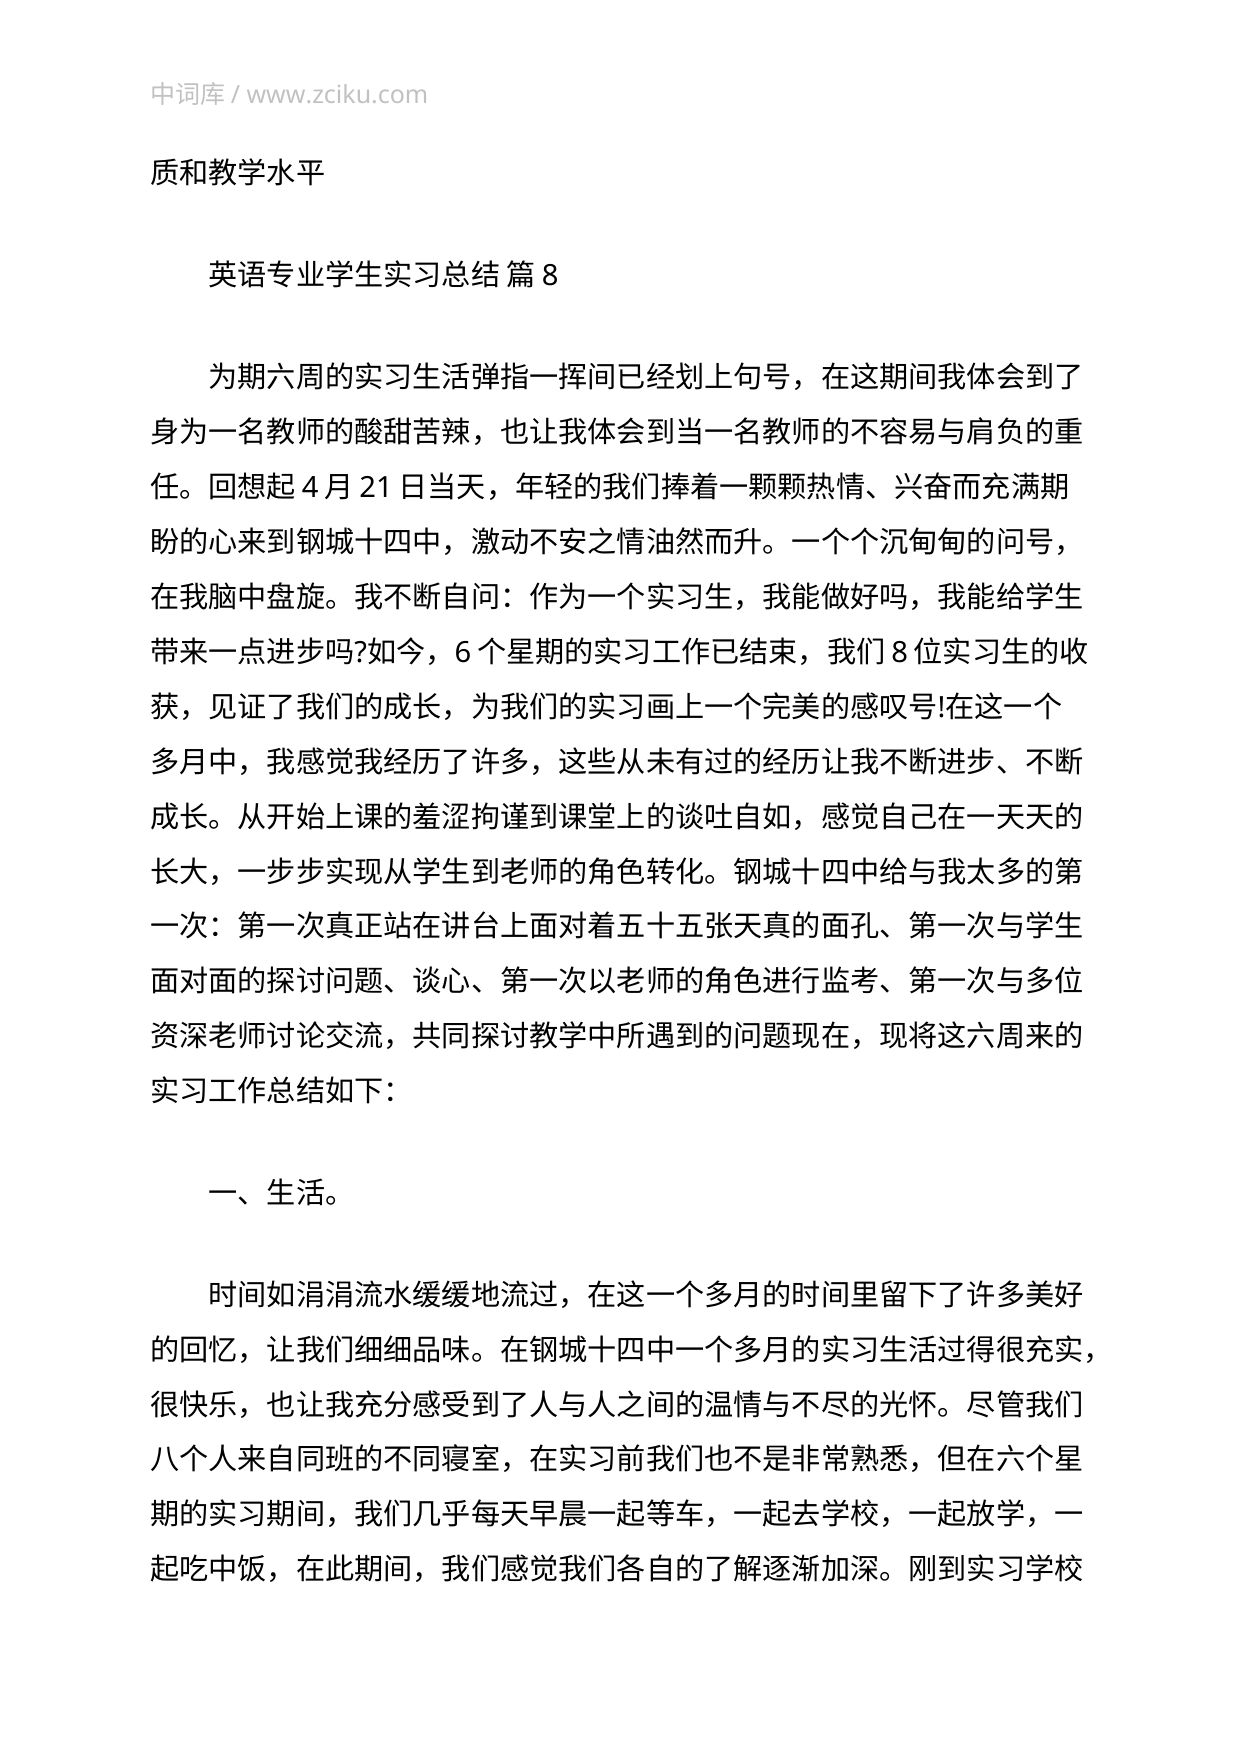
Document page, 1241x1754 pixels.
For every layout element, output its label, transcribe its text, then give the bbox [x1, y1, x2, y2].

text 英语专业学生实习总结 篇8 [150, 252, 1090, 294]
text 一、生活。 [150, 1169, 1090, 1212]
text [150, 1271, 1090, 1588]
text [150, 150, 1090, 192]
text 为期六周的实习生活弹指一挥间已经划上句号，在这期间我体会到了身为一名教师的酸甜苦辣，也让我体会到当一名教师的不容易与肩负的重任。回想起4月21日当天，年轻的我们捧着一颗颗热情、兴奋而充满期盼的心来到钢城十四中，激动不安之情油然而升。一个个沉甸甸的问号，在我脑中盘旋。我不断自问：作为一个实习生，我能做好吗，我能给学生带来一点进步吗?如今，6个星期的实习工作已结束，我们8位实习生的收获，见证了我们的成长，为我们的实习画上一个完美的感叹号!在这一个多月中，我感觉我经历了许多，这些从未有过的经历让我不断进步、不断成长。从开始上课的羞涩拘谨到课堂上的谈吐自如，感觉自己在一天天的长大，一步步实现从学生到老师的角色转化。钢城十四中给与我太多的第一次：第一次真正站在讲台上面对着五十五张天真的面孔、第一次与学生面对面的探讨问题、谈心、第一次以老师的角色进行监考、第一次与多位资深老师讨论交流，共同探讨教学中所遇到的问题现在，现将这六周来的实习工作总结如下： [150, 354, 1090, 1110]
